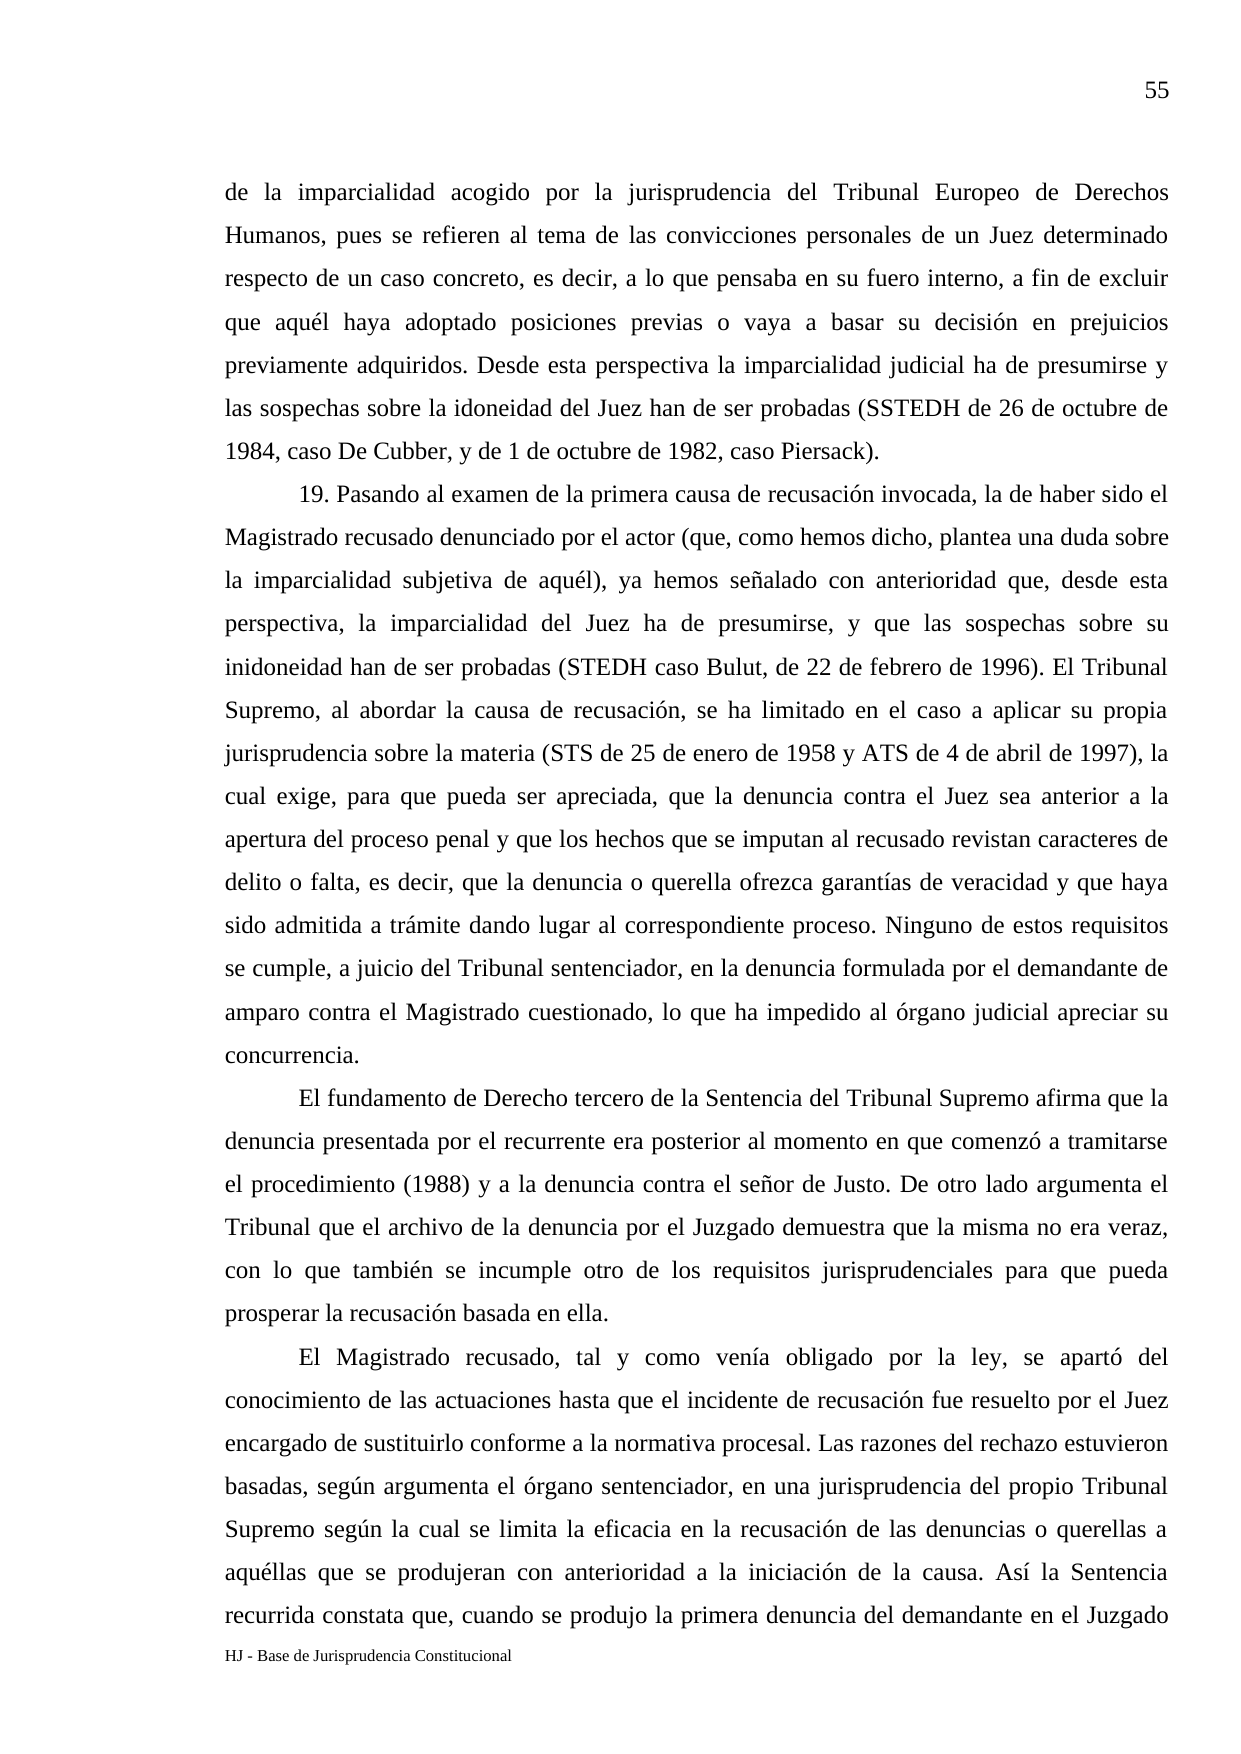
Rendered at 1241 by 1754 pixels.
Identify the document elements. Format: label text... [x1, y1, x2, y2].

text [224, 1342, 1169, 1629]
text El fundamento de Derecho tercero de la Sentencia del Tribunal Supremo afirma que la denuncia presentada por el recurrente era posterior al momento en que comenzó a tramitarse el procedimiento (1988) y a la denuncia contra el señor de Justo. De otro lado argumenta el Tribunal que el archivo de la denuncia por el Juzgado demuestra que la misma no era veraz, con lo que también se incumple otro de los requisitos jurisprudenciales para que pueda prosperar la recusación basada en ella. [224, 1083, 1169, 1327]
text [224, 177, 1169, 465]
text 19. Pasando al examen de la primera causa de recusación invocada, la de haber sido el Magistrado recusado denunciado por el actor (que, como hemos dicho, plantea una duda sobre la imparcialidad subjetiva de aquél), ya hemos señalado con anterioridad que, desde esta perspectiva, la imparcialidad del Juez ha de presumirse, y que las sospechas sobre su inidoneidad han de ser probadas (STEDH caso Bulut, de 22 de febrero de 1996). El Tribunal Supremo, al abordar la causa de recusación, se ha limitado en el caso a aplicar su propia jurisprudencia sobre la materia (STS de 25 de enero de 1958 y ATS de 4 de abril de 1997), la cual exige, para que pueda ser apreciada, que la denuncia contra el Juez sea anterior a la apertura del proceso penal y que los hechos que se imputan al recusado revistan caracteres de delito o falta, es decir, que la denuncia o querella ofrezca garantías de veracidad y que haya sido admitida a trámite dando lugar al correspondiente proceso. Ninguno de estos requisitos se cumple, a juicio del Tribunal sentenciador, en la denuncia formulada por el demandante de amparo contra el Magistrado cuestionado, lo que ha impedido al órgano judicial apreciar su concurrencia. [224, 479, 1169, 1068]
